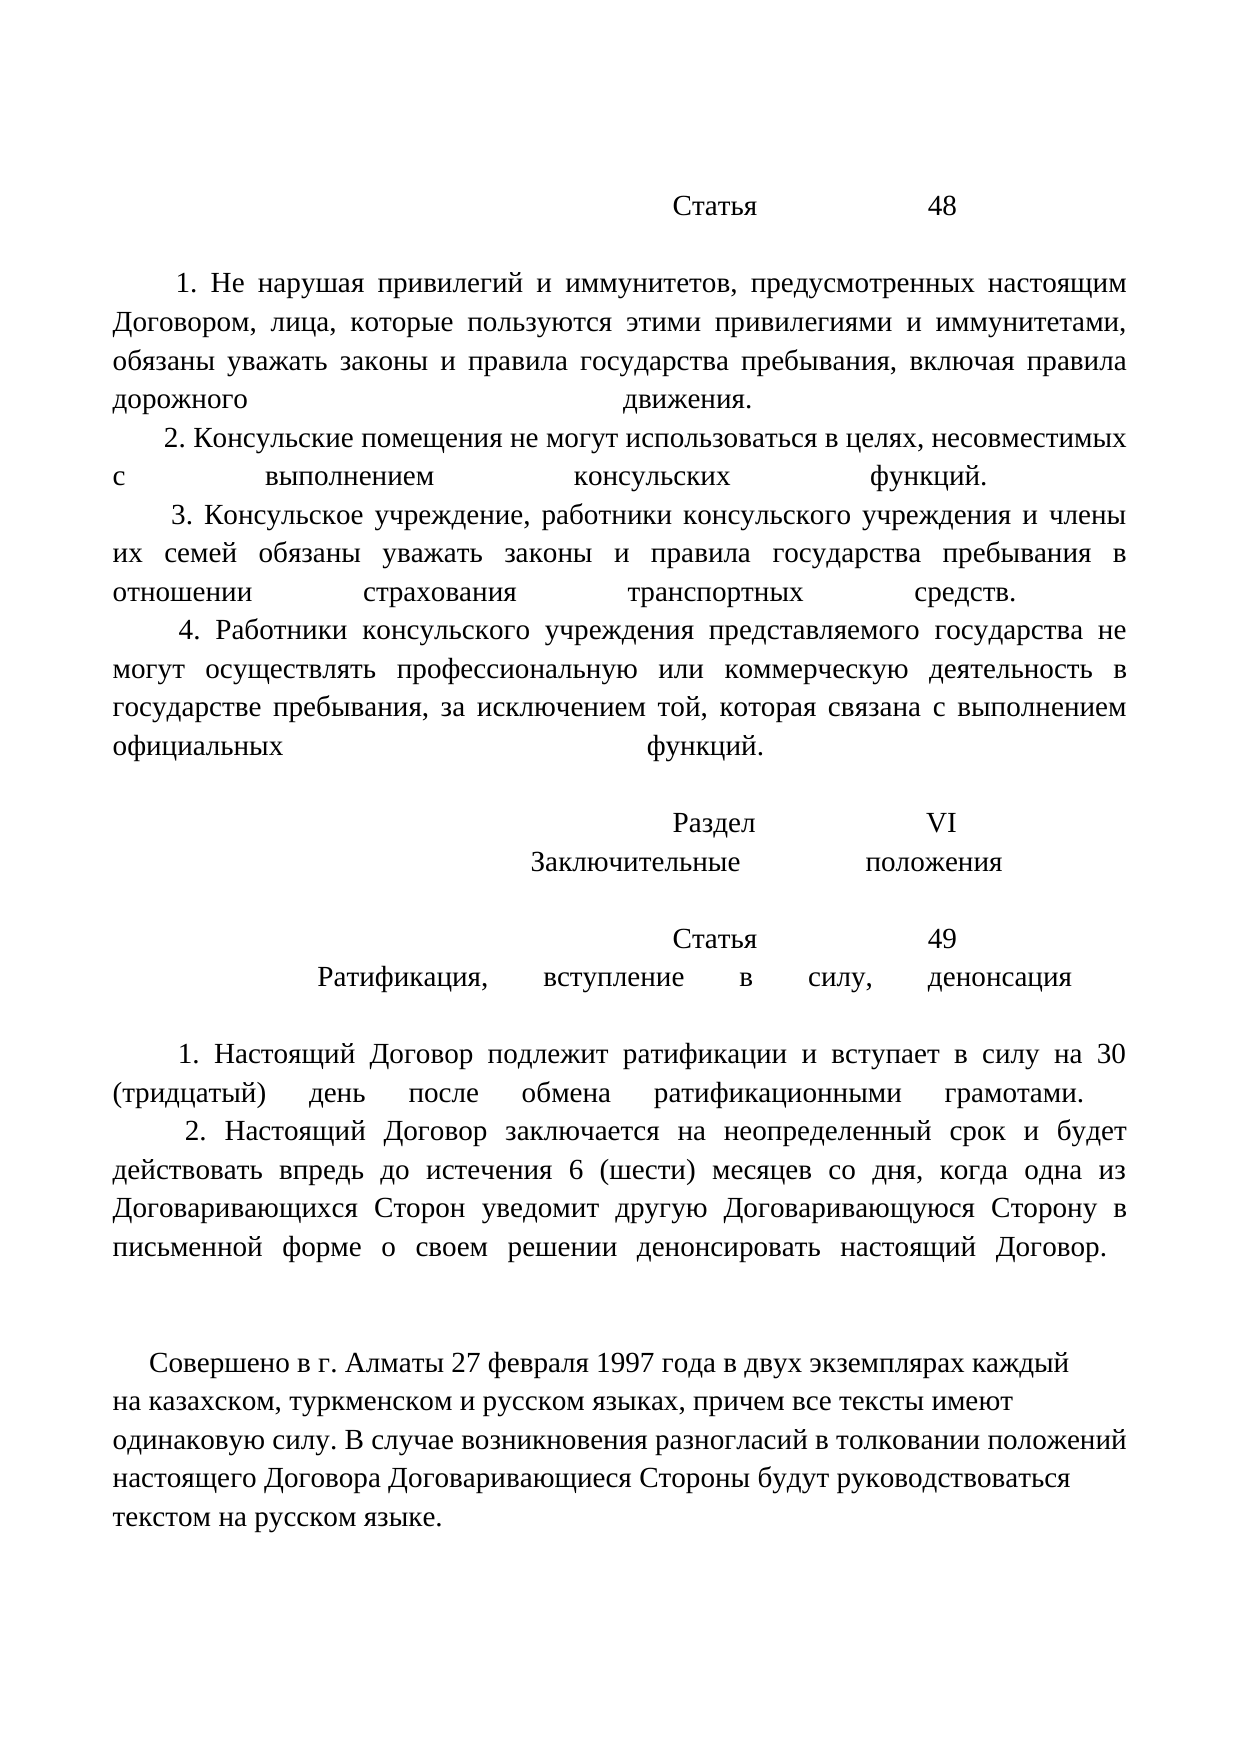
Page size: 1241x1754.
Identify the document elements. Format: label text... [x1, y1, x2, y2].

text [112, 150, 1128, 1301]
text одинаковую силу. В случае возникновения разногласий в толковании положений [112, 1422, 1128, 1455]
text Совершено в г. Алматы 27 февраля 1997 года в двух экземплярах каждый [112, 1345, 1128, 1378]
text настоящего Договора Договаривающиеся Стороны будут руководствоваться [112, 1460, 1128, 1494]
text на казахском, туркменском и русском языках, причем все тексты имеют [112, 1383, 1128, 1417]
text текстом на русском языке. [112, 1499, 1128, 1532]
